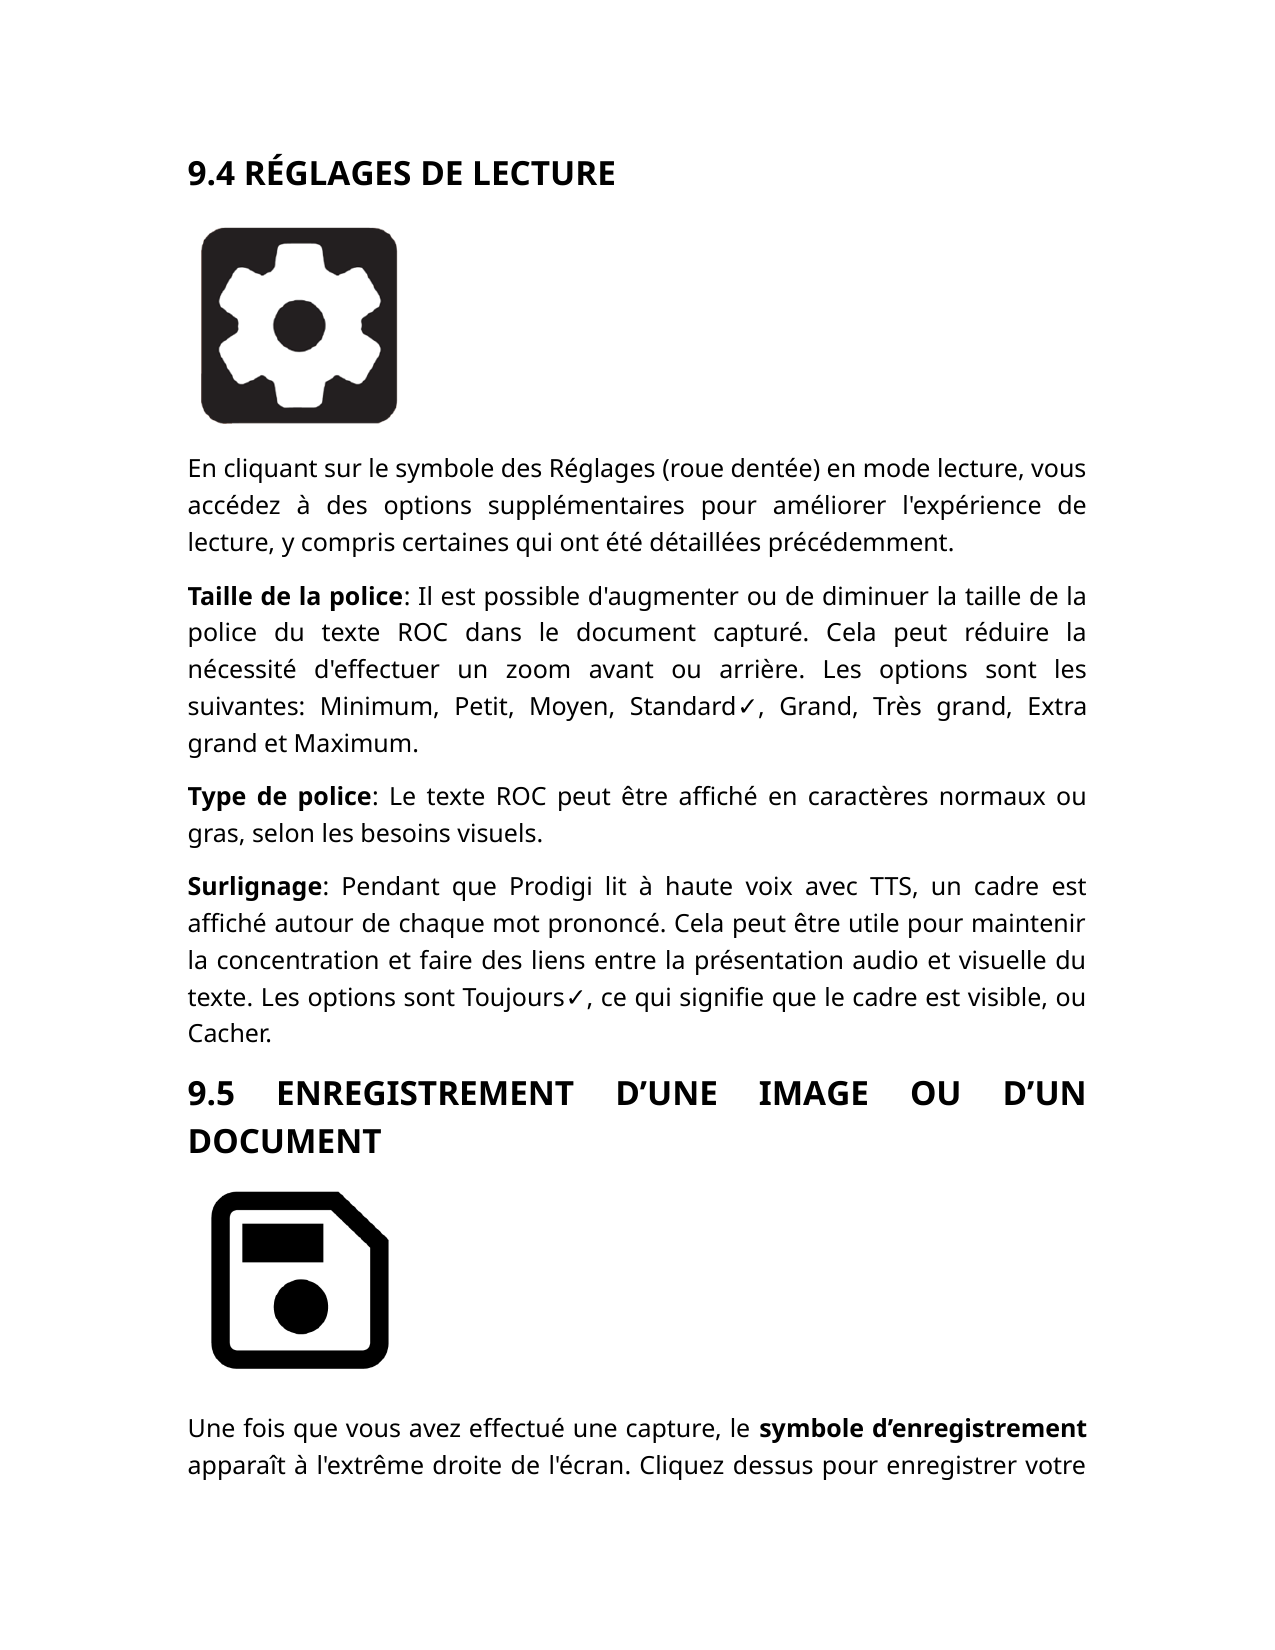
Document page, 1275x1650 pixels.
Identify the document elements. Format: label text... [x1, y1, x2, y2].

text Surlignage: Pendant que Prodigi lit à haute voix avec TTS, un cadre est affiché autour de chaque mot prononcé. Cela peut être utile pour maintenir la concentration et faire des liens entre la présentation audio et visuelle du texte. Les options sont Toujours✓, ce qui signifie que le cadre est visible, ou Cacher. [187, 869, 1087, 1050]
text Taille de la police: Il est possible d'augmenter ou de diminuer la taille de la police du texte ROC dans le document capturé. Cela peut réduire la nécessité d'effectuer un zoom avant ou arrière. Les options sont les suivantes: Minimum, Petit, Moyen, Standard✓, Grand, Très grand, Extra grand et Maximum. [187, 578, 1087, 759]
picture [187, 1167, 413, 1393]
subtitle 9.5 Enregistrement d’une image ou d’un document [187, 1069, 1087, 1164]
text En cliquant sur le symbole des Réglages (roue dentée) en mode lecture, vous accédez à des options supplémentaires pour améliorer l'expérience de lecture, y compris certaines qui ont été détaillées précédemment. [187, 451, 1087, 559]
picture [187, 211, 413, 437]
subtitle 9.4 réglages de lecture [187, 150, 1087, 195]
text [187, 1411, 1087, 1482]
text Type de police: Le texte ROC peut être affiché en caractères normaux ou gras, selon les besoins visuels. [187, 779, 1087, 849]
